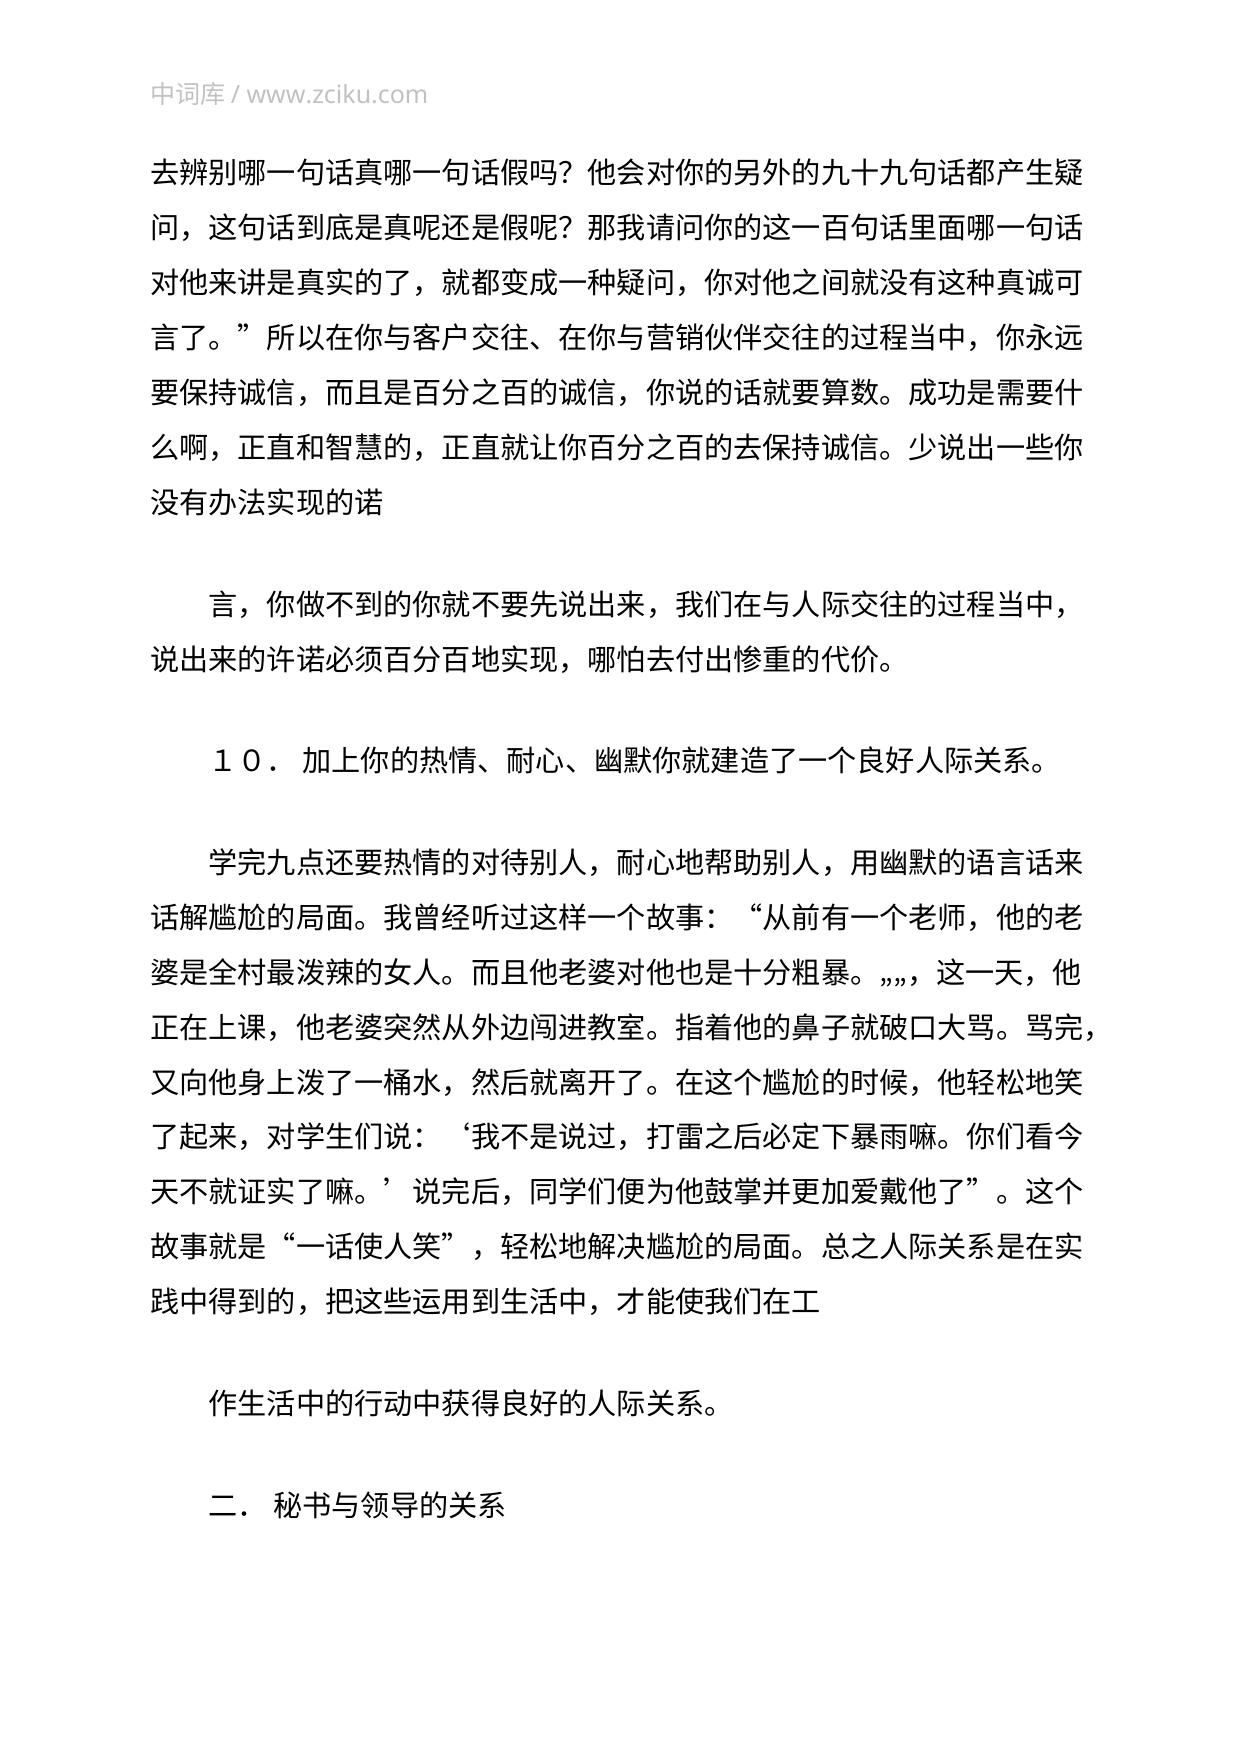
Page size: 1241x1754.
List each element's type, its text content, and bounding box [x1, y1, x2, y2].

text 作生活中的行动中获得良好的人际关系。 [150, 1381, 1090, 1423]
text 二． 秘书与领导的关系 [150, 1482, 1090, 1524]
text 言，你做不到的你就不要先说出来，我们在与人际交往的过程当中，说出来的许诺必须百分百地实现，哪怕去付出惨重的代价。 [150, 581, 1090, 678]
text １０． 加上你的热情、耐心、幽默你就建造了一个良好人际关系。 [150, 738, 1090, 780]
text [150, 150, 1090, 522]
text 学完九点还要热情的对待别人，耐心地帮助别人，用幽默的语言话来话解尴尬的局面。我曾经听过这样一个故事：“从前有一个老师，他的老婆是全村最泼辣的女人。而且他老婆对他也是十分粗暴。„„，这一天，他正在上课，他老婆突然从外边闯进教室。指着他的鼻子就破口大骂。骂完，又向他身上泼了一桶水，然后就离开了。在这个尴尬的时候，他轻松地笑了起来，对学生们说：‘我不是说过，打雷之后必定下暴雨嘛。你们看今天不就证实了嘛。’说完后，同学们便为他鼓掌并更加爱戴他了”。这个故事就是“一话使人笑”，轻松地解决尴尬的局面。总之人际关系是在实践中得到的，把这些运用到生活中，才能使我们在工 [150, 839, 1090, 1321]
